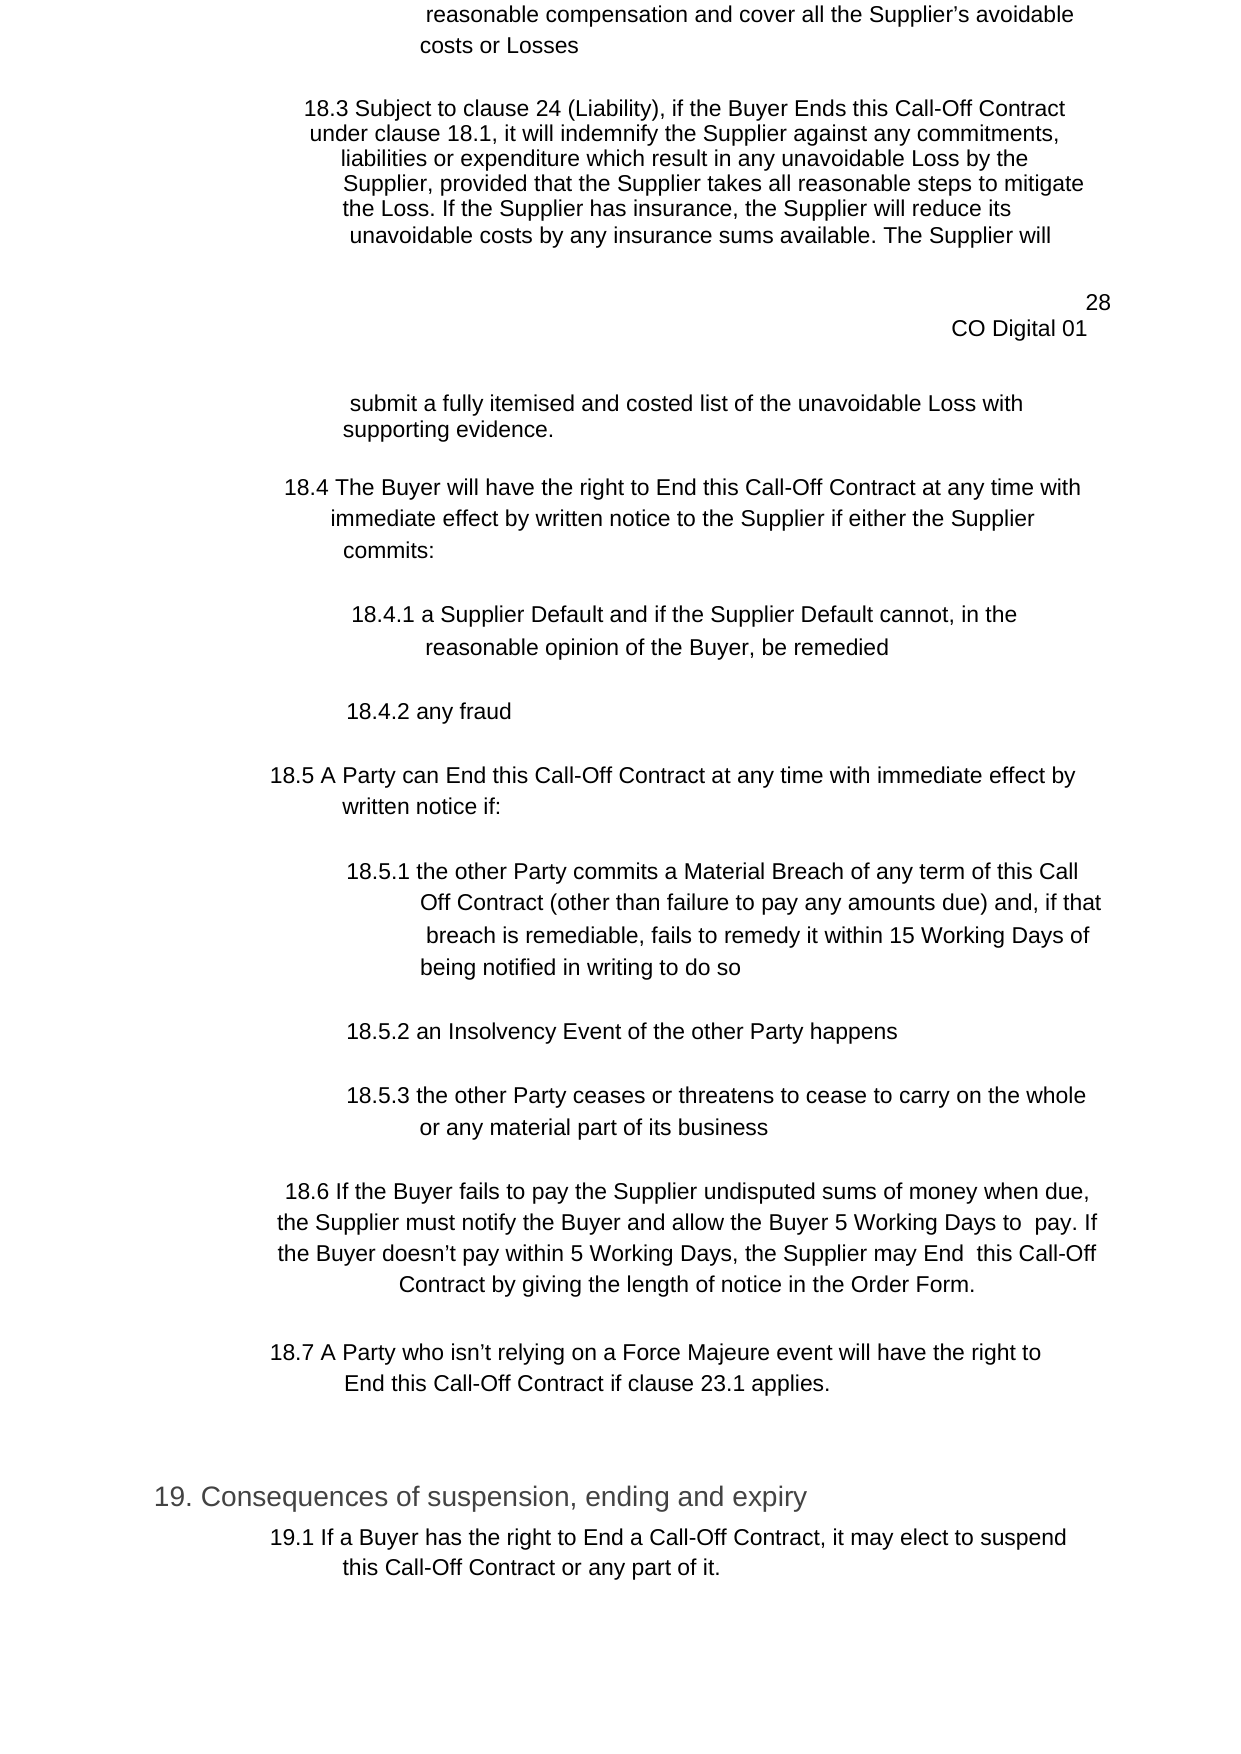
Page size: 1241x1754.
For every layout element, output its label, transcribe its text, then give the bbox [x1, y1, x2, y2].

text 28 [127, 289, 1111, 315]
text 19.1 If a Buyer has the right to End a Call-Off Contract, it may elect to suspend this Call-Off Contract or any part of it. [269, 1523, 1096, 1581]
text 18.5 A Party can End this Call-Off Contract at any time with immediate effect by written notice if: [269, 762, 1104, 819]
text reasonable compensation and cover all the Supplier’s avoidable [127, 1, 1074, 27]
text submit a fully itemised and costed list of the unavoidable Loss with [127, 389, 1023, 416]
text 18.7 A Party who isn’t relying on a Force Majeure event will have the right to End this Call-Off Contract if clause 23.1 applies. [269, 1339, 1070, 1396]
text 18.5.1 the other Party commits a Material Breach of any term of this Call Off Contract (other than failure to pay any amounts due) and, if that [346, 858, 1107, 915]
text Supplier, provided that the Supplier takes all reasonable steps to mitigate the Loss. If the Supplier has insurance, the Supplier will reduce its [342, 172, 1091, 221]
text 18.3 Subject to clause 24 (Liability), if the Buyer Ends this Call-Off Contract under clause 18.1, it will indemnify the Supplier against any commitments, liabilities or expenditure which result in any unavoidable Loss by the [269, 96, 1099, 172]
text costs or Losses [419, 32, 1187, 59]
text commits: [343, 537, 1187, 563]
text 19. Consequences of suspension, ending and expiry [154, 1479, 1187, 1512]
text reasonable opinion of the Buyer, be remedied [127, 633, 1187, 660]
text being notified in writing to do so [420, 954, 1187, 980]
text 18.6 If the Buyer fails to pay the Supplier undisputed sums of money when due, the Supplier must notify the Buyer and allow the Buyer 5 Working Days to pay. If the Buyer doesn’t pay within 5 Working Days, the Supplier may End this Call-Off Contract by giving the length of notice in the Order Form. [269, 1178, 1104, 1297]
text 18.5.3 the other Party ceases or threatens to cease to carry on the whole or any material part of its business [346, 1082, 1091, 1140]
text unavoidable costs by any insurance sums available. The Supplier will [127, 222, 1051, 248]
text breach is remediable, fails to remedy it within 15 Working Days of [127, 922, 1089, 948]
text 18.4.1 a Supplier Default and if the Supplier Default cannot, in the [127, 601, 1017, 628]
text 18.4.2 any fraud [346, 698, 1187, 724]
text CO Digital 01 [127, 315, 1087, 341]
text supporting evidence. [343, 416, 1187, 442]
text 18.5.2 an Insolvency Event of the other Party happens [346, 1018, 1187, 1045]
text 18.4 The Buyer will have the right to End this Call-Off Contract at any time with immediate effect by written notice to the Supplier if either the Supplier [269, 474, 1096, 531]
